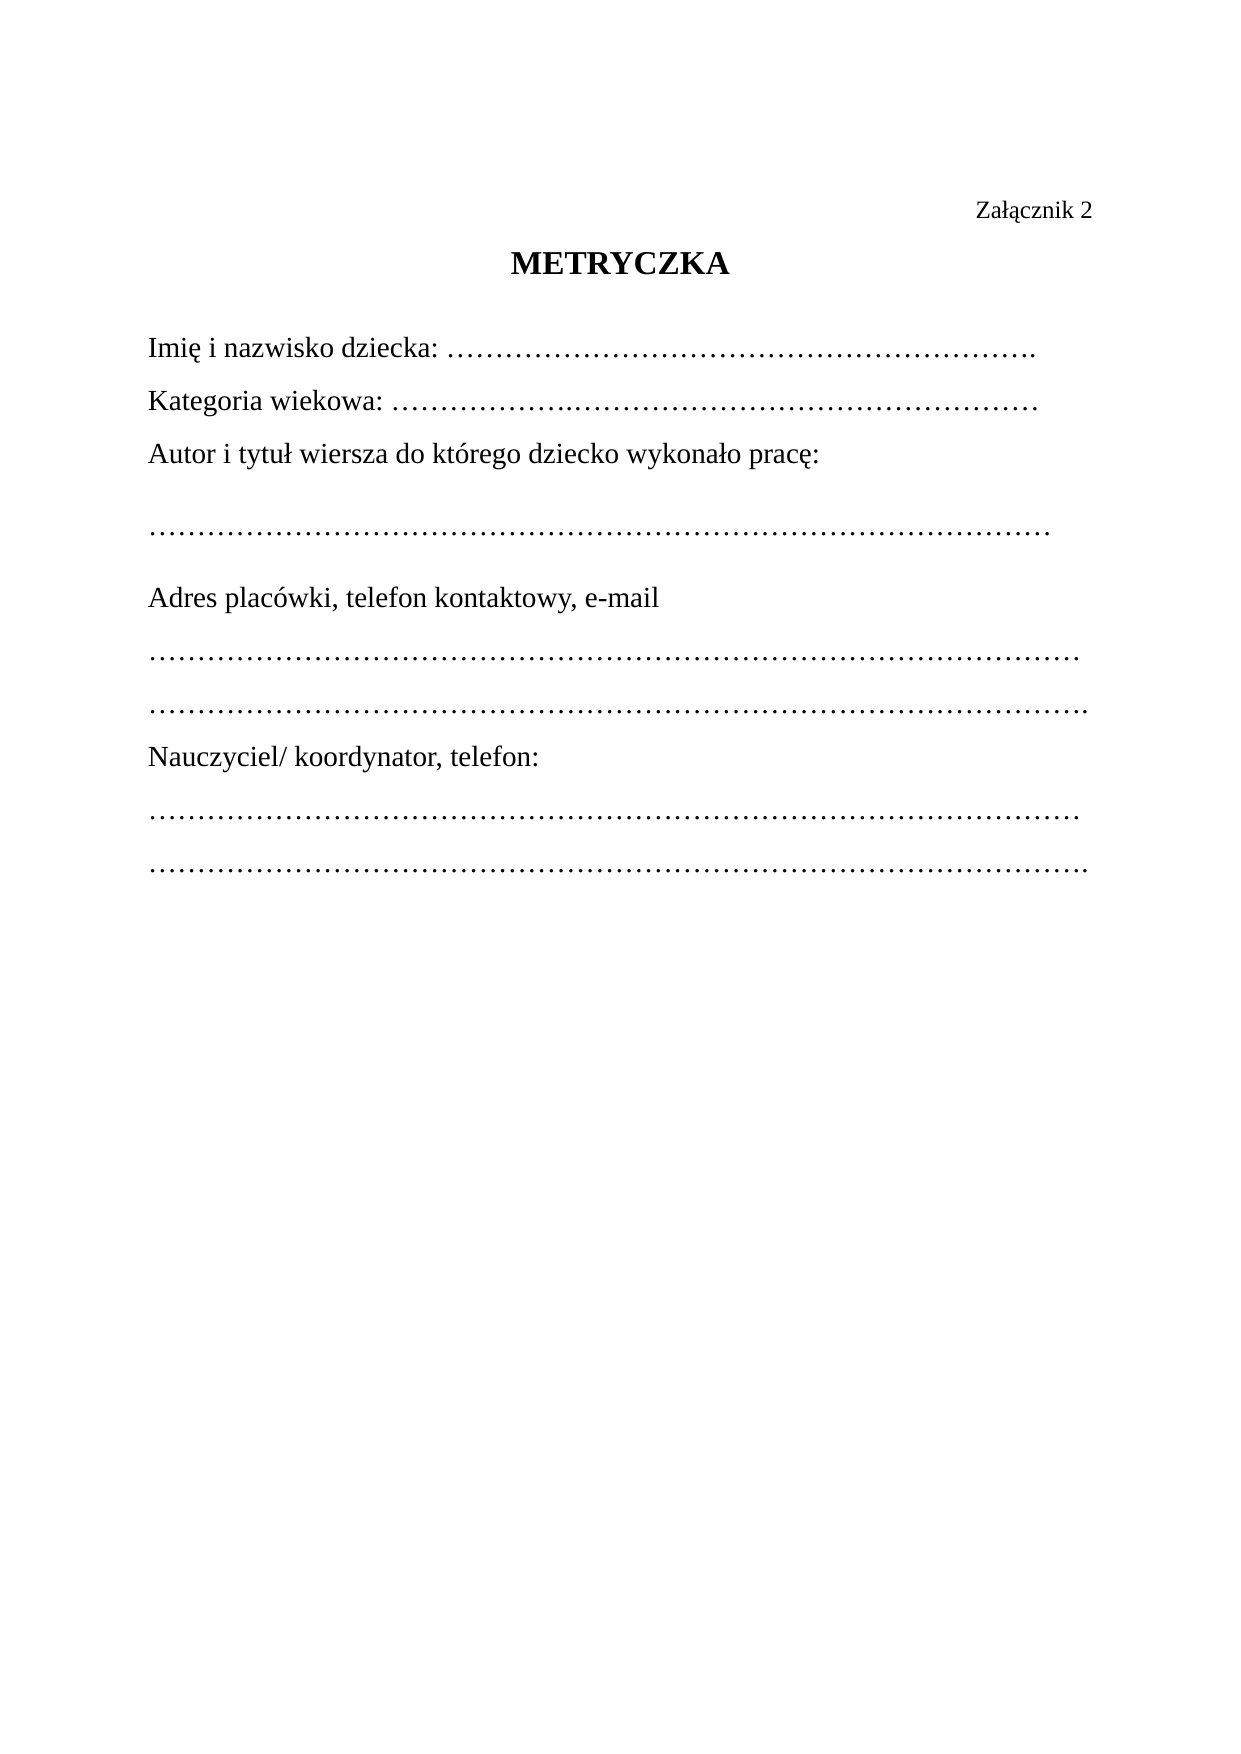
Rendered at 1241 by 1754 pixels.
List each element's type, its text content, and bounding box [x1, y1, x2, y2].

text ……………………………………………………………………………………. [148, 845, 1093, 878]
text Autor i tytuł wiersza do którego dziecko wykonało pracę: ………………………………………………………………………………… Adres placówki, telefon kontaktowy, e-mail [148, 436, 1093, 614]
text …………………………………………………………………………………… [148, 633, 1093, 667]
text …………………………………………………………………………………… [148, 792, 1093, 825]
text METRYCZKA [148, 243, 1093, 312]
text Załącznik 2 [148, 195, 1093, 224]
text Imię i nazwisko dziecka: ……………………………………………………. [148, 330, 1093, 364]
text Kategoria wiekowa: ……………….………………………………………… [148, 383, 1093, 417]
text Nauczyciel/ koordynator, telefon: [148, 739, 1093, 773]
text ……………………………………………………………………………………. [148, 686, 1093, 720]
